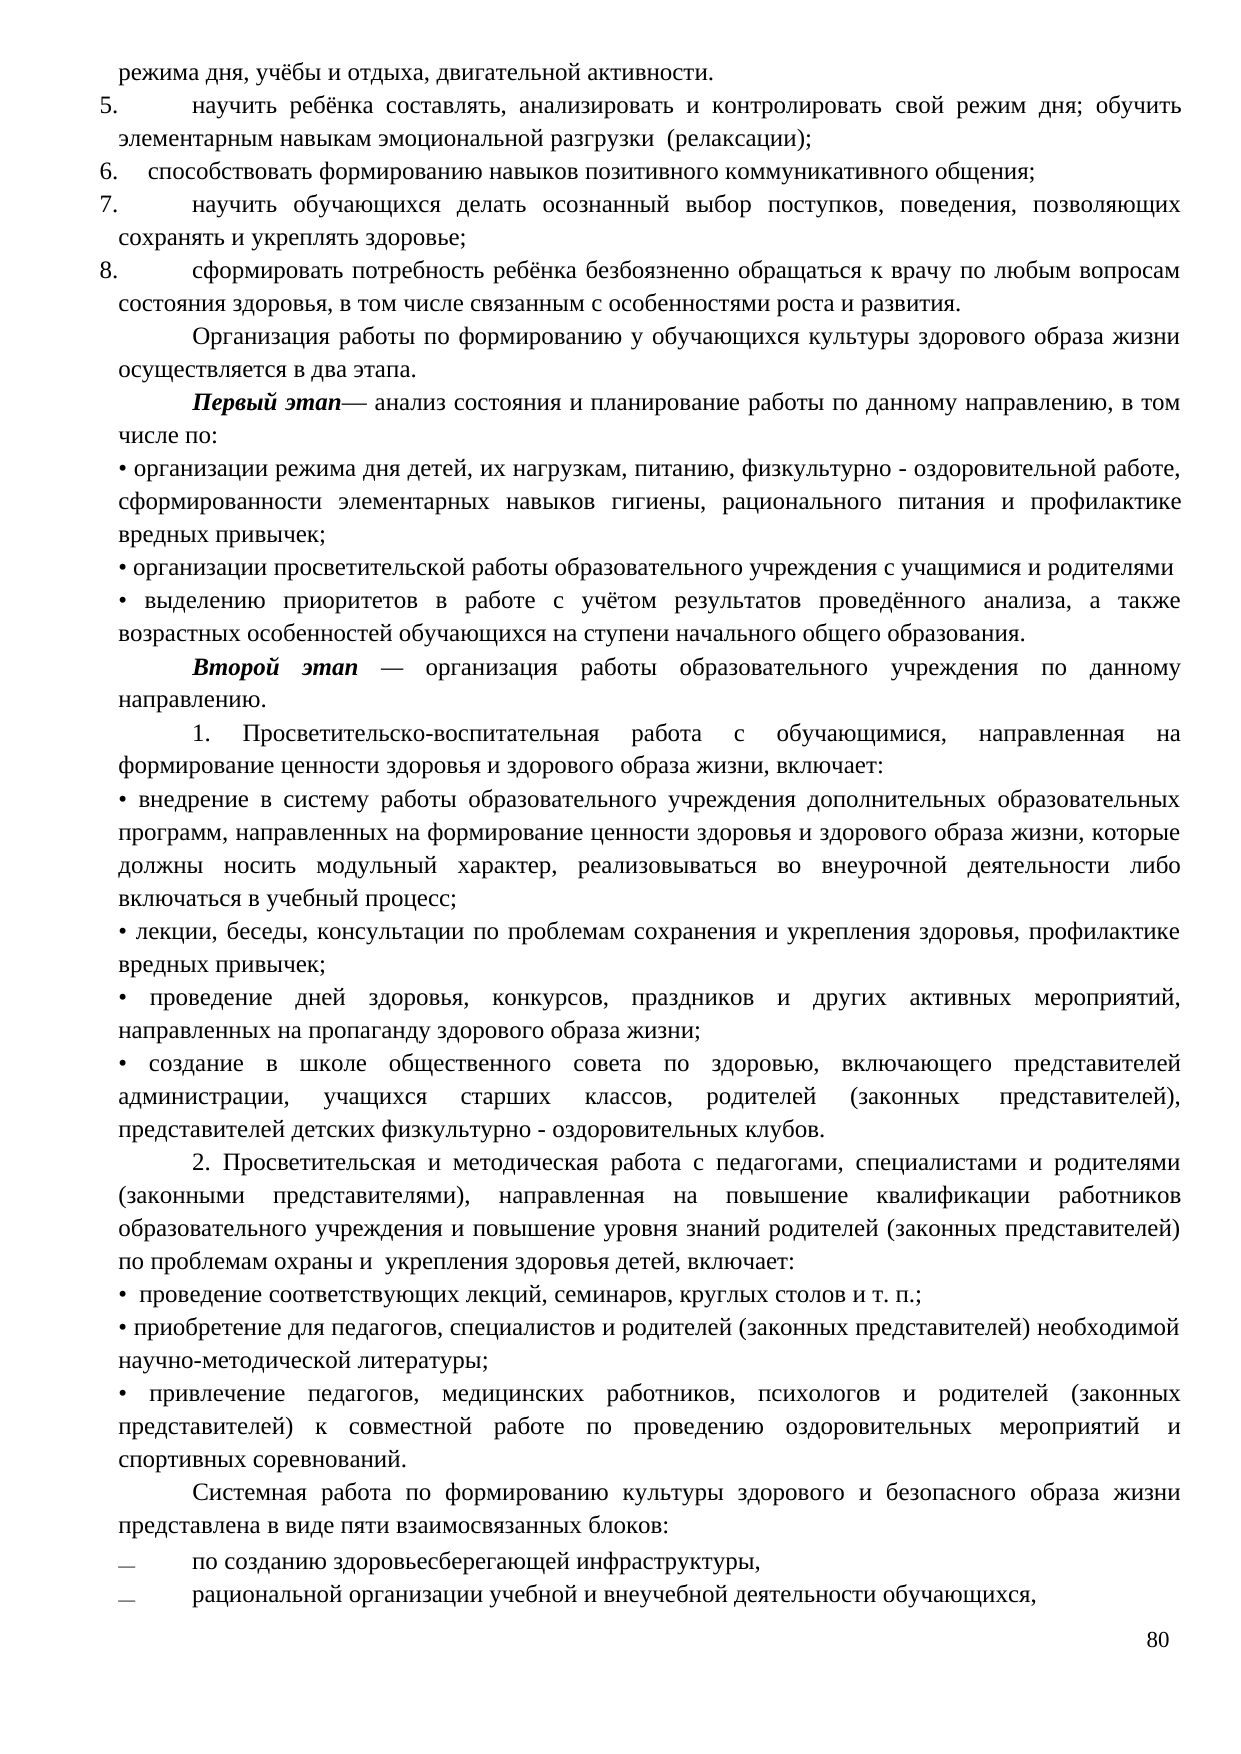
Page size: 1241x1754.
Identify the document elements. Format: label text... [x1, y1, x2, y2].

list научить обучающихся делать осознанный выбор поступков, поведения, позволяющих сохранять и укреплять здоровье; [99, 189, 1181, 251]
list внедрение в систему работы образовательного учреждения дополнительных образовательных программ, направленных на формирование ценности здоровья и здорового образа жизни, которые должны носить модульный характер, реализовываться во внеурочной деятельности либо включаться в учебный процесс; [118, 784, 1181, 911]
list выделению приоритетов в работе с учётом результатов проведённого анализа, а также возрастных особенностей обучающихся на ступени начального общего образования. [118, 585, 1181, 647]
list рациональной организации учебной и внеучебной деятельности обучающихся, [118, 1576, 1240, 1609]
text Второй этап — организация работы образовательного учреждения по данному направлению. [118, 652, 1181, 713]
text Системная работа по формированию культуры здорового и безопасного образа жизни представлена в виде пяти взаимосвязанных блоков: [118, 1477, 1181, 1539]
text режима дня, учёбы и отдыха, двигательной активности. [118, 57, 1240, 86]
list организации режима дня детей, их нагрузкам, питанию, физкультурно - оздоровительной работе, сформированности элементарных навыков гигиены, рационального питания и профилактике вредных привычек; [118, 453, 1182, 548]
list организации просветительской работы образовательного учреждения с учащимися и родителями [118, 552, 1240, 581]
list проведение дней здоровья, конкурсов, праздников и других активных мероприятий, направленных на пропаганду здорового образа жизни; [118, 982, 1181, 1043]
list научить ребёнка составлять, анализировать и контролировать свой режим дня; обучить элементарным навыкам эмоциональной разгрузки (релаксации); [99, 90, 1182, 152]
list Просветительская и методическая работа с педагогами, специалистами и родителями (законными представителями), направленная на повышение квалификации работников образовательного учреждения и повышение уровня знаний родителей (законных представителей) по проблемам охраны и укрепления здоровья детей, включает: [118, 1147, 1181, 1275]
list сформировать потребность ребёнка безбоязненно обращаться к врачу по любым вопросам состояния здоровья, в том числе связанным с особенностями роста и развития. [99, 255, 1181, 317]
list Просветительско-воспитательная работа с обучающимися, направленная на формирование ценности здоровья и здорового образа жизни, включает: [118, 718, 1181, 779]
text Организация работы по формированию у обучающихся культуры здорового образа жизни осуществляется в два этапа. [118, 321, 1181, 383]
text Первый этап— анализ состояния и планирование работы по данному направлению, в том числе по: [118, 387, 1181, 449]
list проведение соответствующих лекций, семинаров, круглых столов и т. п.; [118, 1279, 1240, 1308]
list приобретение для педагогов, специалистов и родителей (законных представителей) необходимой научно-методической литературы; [118, 1312, 1181, 1374]
list создание в школе общественного совета по здоровью, включающего представителей администрации, учащихся старших классов, родителей (законных представителей), представителей детских физкультурно - оздоровительных клубов. [118, 1048, 1181, 1143]
list способствовать формированию навыков позитивного коммуникативного общения; [99, 156, 1240, 185]
list лекции, беседы, консультации по проблемам сохранения и укрепления здоровья, профилактике вредных привычек; [118, 916, 1181, 977]
list по созданию здоровьесберегающей инфраструктуры, [118, 1543, 1240, 1576]
list привлечение педагогов, медицинских работников, психологов и родителей (законных представителей) к совместной работе по проведению оздоровительных мероприятий и спортивных соревнований. [118, 1378, 1181, 1473]
